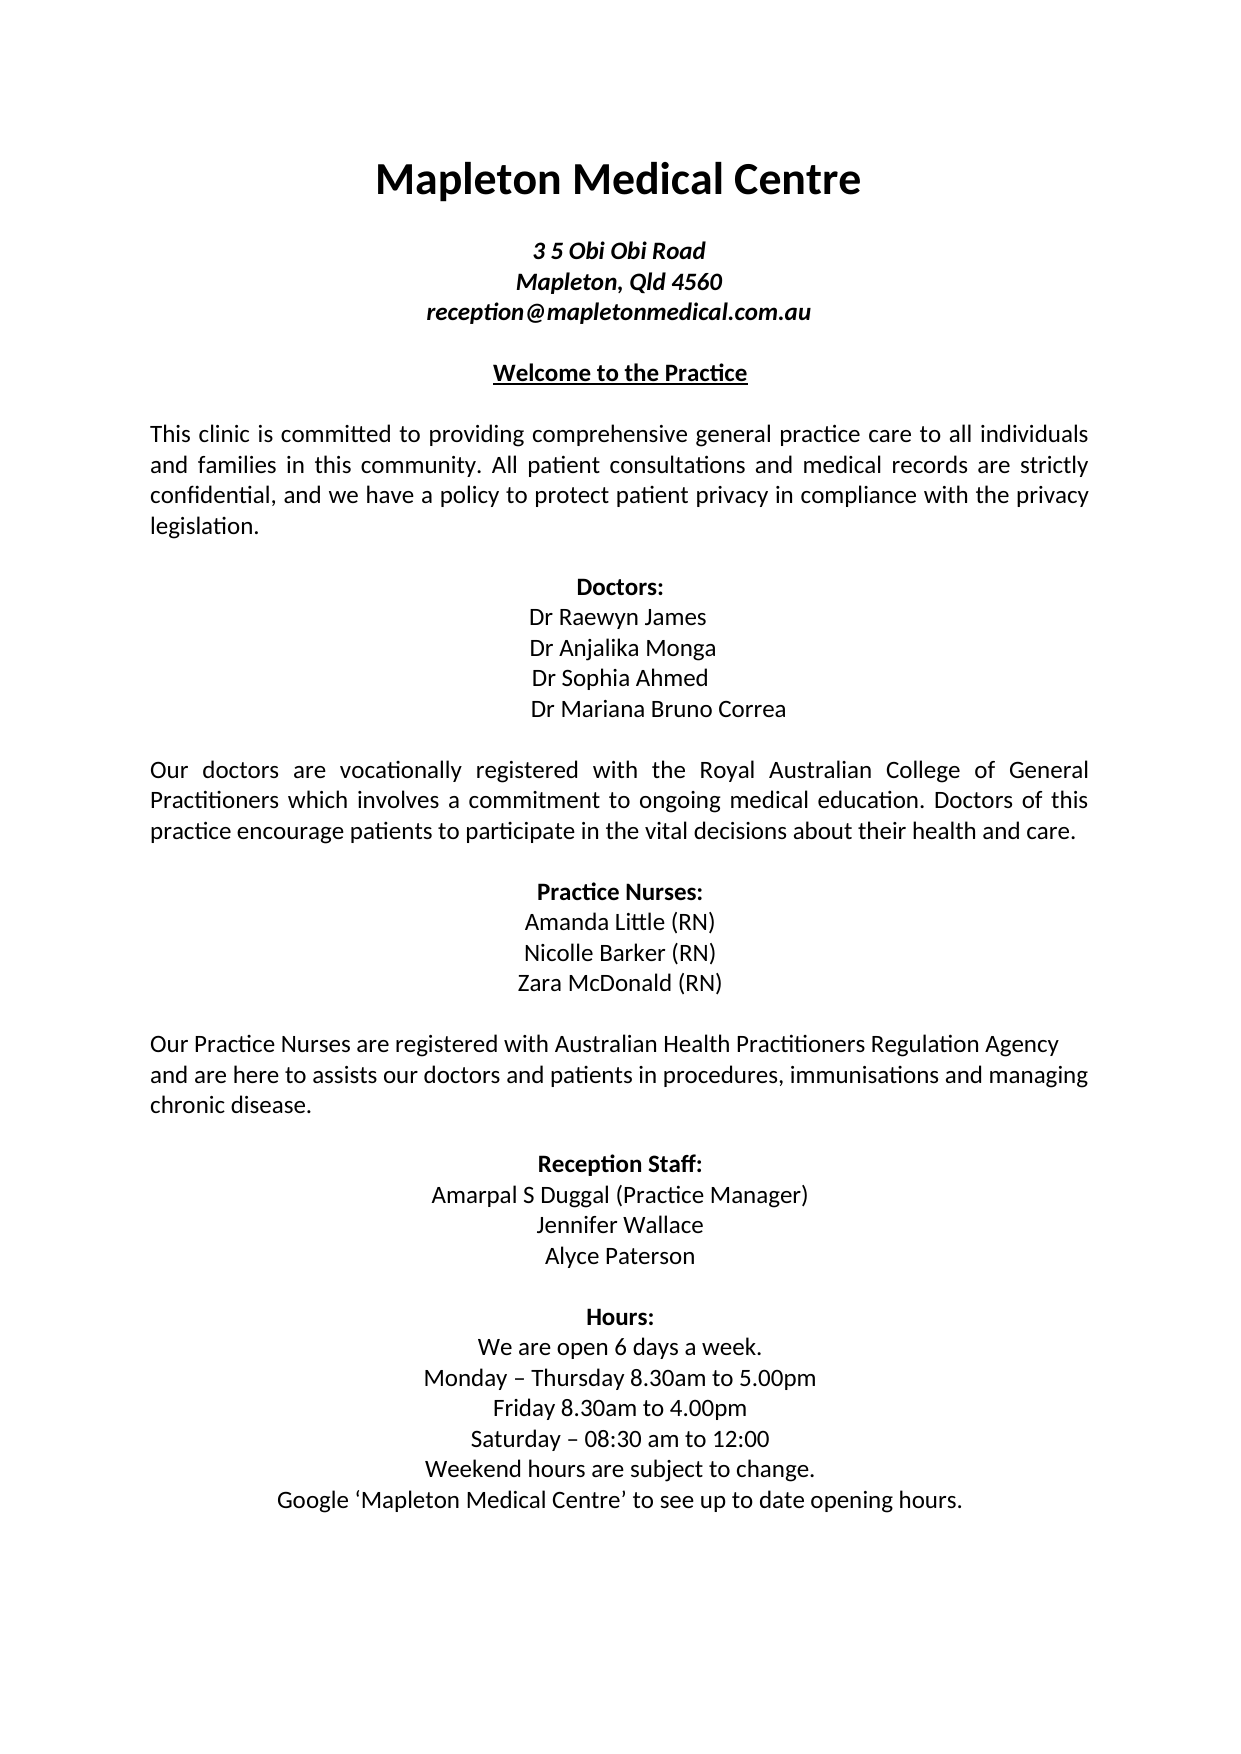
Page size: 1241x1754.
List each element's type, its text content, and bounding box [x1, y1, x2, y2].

text Hours: [150, 1301, 1090, 1331]
text 3 5 Obi Obi Road [150, 235, 1090, 266]
text Practice Nurses: [150, 876, 1090, 907]
text reception@mapletonmedical.com.au [150, 296, 1090, 327]
text Dr Raewyn James [150, 601, 1090, 632]
text Monday – Thursday 8.30am to 5.00pm [150, 1362, 1090, 1392]
text Weekend hours are subject to change. [150, 1453, 1090, 1484]
text Doctors: [150, 571, 1090, 601]
text Saturday – 08:30 am to 12:00 [150, 1423, 1090, 1453]
text Mapleton, Qld 4560 [150, 266, 1090, 296]
text Nicolle Barker (RN) [150, 937, 1090, 968]
text We are open 6 days a week. [150, 1331, 1090, 1362]
text Welcome to the Practice [150, 357, 1090, 388]
text Our Practice Nurses are registered with Australian Health Practitioners Regulation Agency and are here to assists our doctors and patients in procedures, immunisations and managing chronic disease. [150, 1029, 1090, 1148]
text Google ‘Mapleton Medical Centre’ to see up to date opening hours. [150, 1484, 1090, 1514]
text Amanda Little (RN) [150, 907, 1090, 937]
text Dr Sophia Ahmed [150, 662, 1090, 693]
text Friday 8.30am to 4.00pm [150, 1392, 1090, 1423]
text Jennifer Wallace [150, 1209, 1090, 1240]
text Reception Staff: [150, 1148, 1090, 1179]
text This clinic is committed to providing comprehensive general practice care to all individuals and families in this community. All patient consultations and medical records are strictly confidential, and we have a policy to protect patient privacy in compliance with the privacy legislation. [150, 418, 1090, 540]
text Dr Anjalika Monga [150, 632, 1090, 662]
text Amarpal S Duggal (Practice Manager) [150, 1179, 1090, 1209]
text Mapleton Medical Centre [300, 150, 1090, 206]
text Zara McDonald (RN) [150, 968, 1090, 998]
text Dr Mariana Bruno Correa [450, 693, 1090, 723]
text Alyce Paterson [150, 1240, 1090, 1270]
text Our doctors are vocationally registered with the Royal Australian College of General Practitioners which involves a commitment to ongoing medical education. Doctors of this practice encourage patients to participate in the vital decisions about their health and care. [150, 754, 1090, 846]
